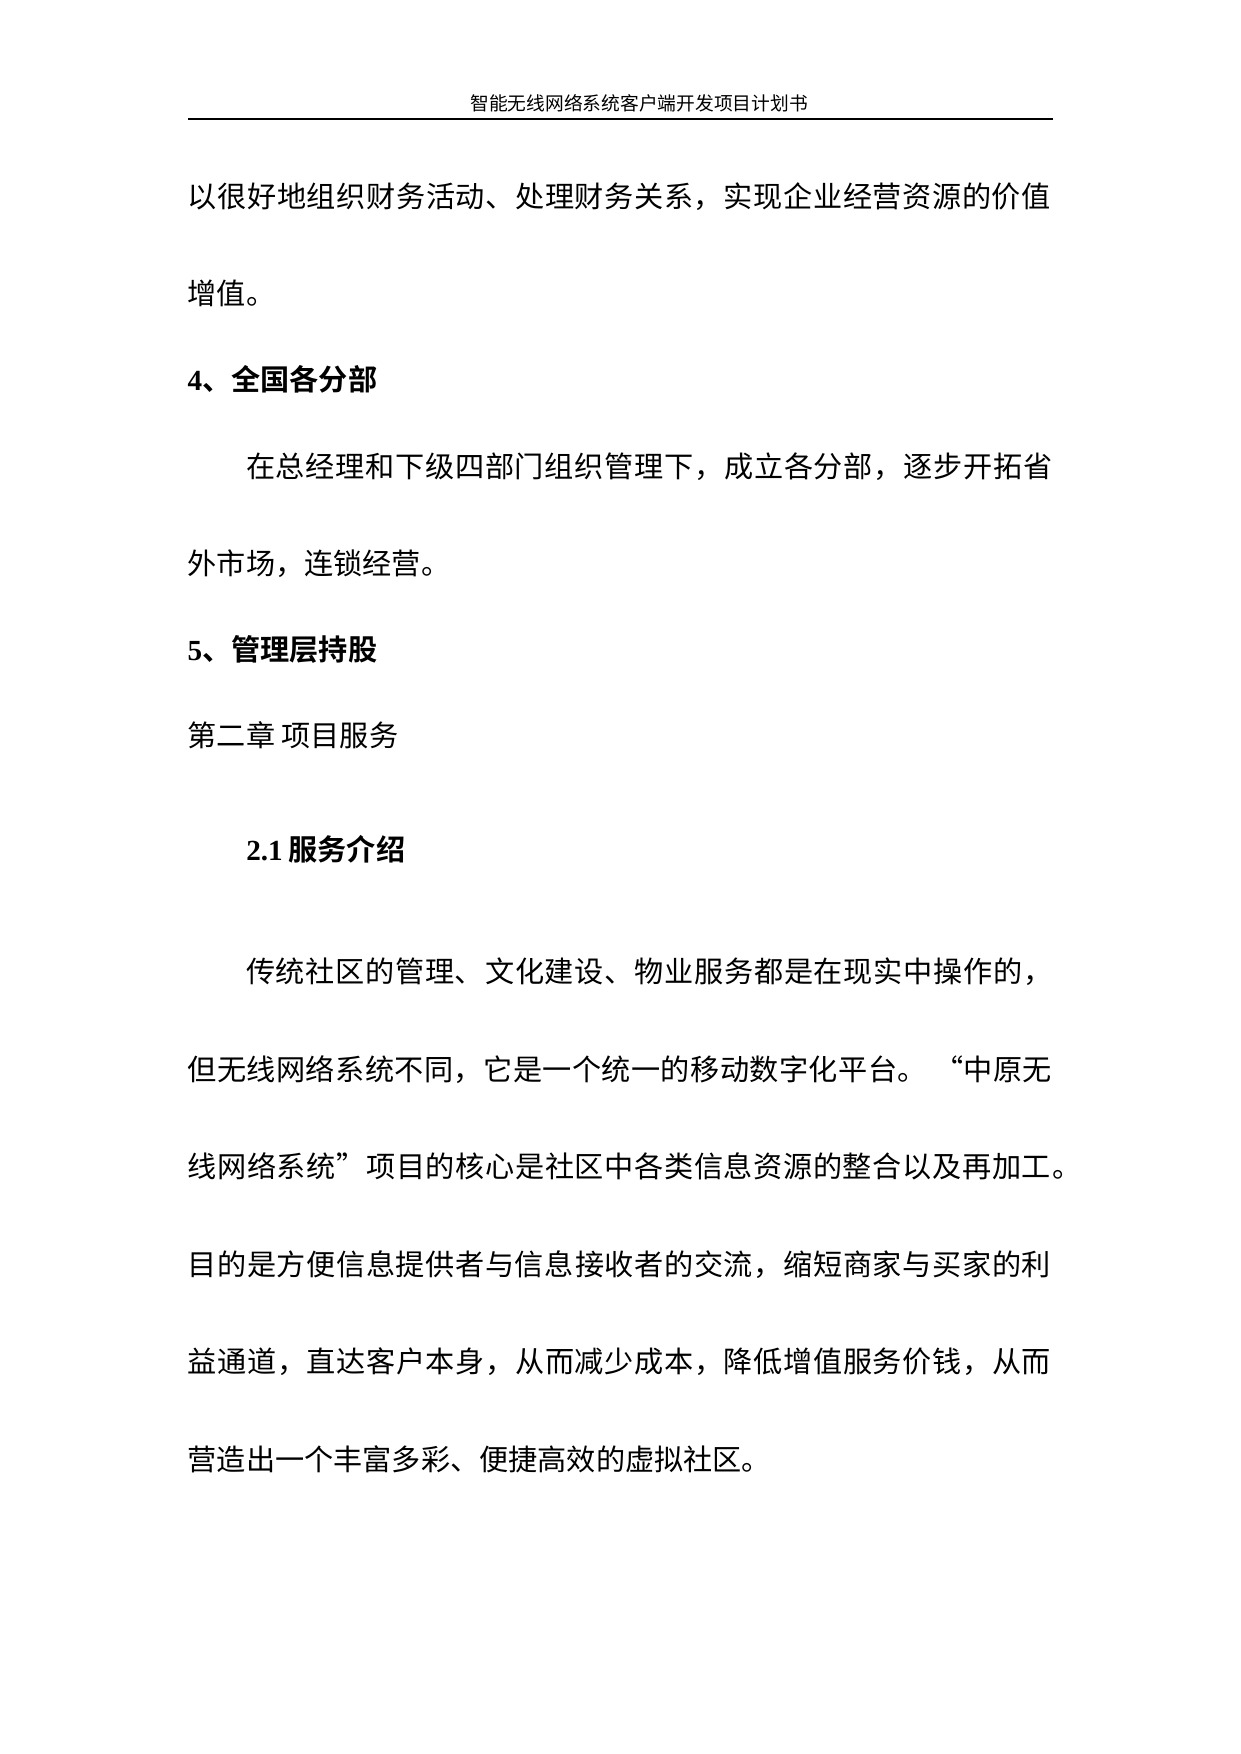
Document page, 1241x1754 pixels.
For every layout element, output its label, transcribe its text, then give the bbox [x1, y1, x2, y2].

text 4、全国各分部 [187, 346, 1053, 411]
subtitle 2.1服务介绍 [187, 815, 1053, 880]
text 在总经理和下级四部门组织管理下，成立各分部，逐步开拓省外市场，连锁经营。 [187, 432, 1053, 594]
text 5、管理层持股 [187, 615, 1053, 680]
text 第二章 项目服务 [187, 702, 1053, 767]
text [187, 162, 1053, 324]
text 传统社区的管理、文化建设、物业服务都是在现实中操作的，但无线网络系统不同，它是一个统一的移动数字化平台。 “中原无线网络系统”项目的核心是社区中各类信息资源的整合以及再加工。目的是方便信息提供者与信息接收者的交流，缩短商家与买家的利益通道，直达客户本身，从而减少成本，降低增值服务价钱，从而营造出一个丰富多彩、便捷高效的虚拟社区。 [187, 938, 1053, 1490]
